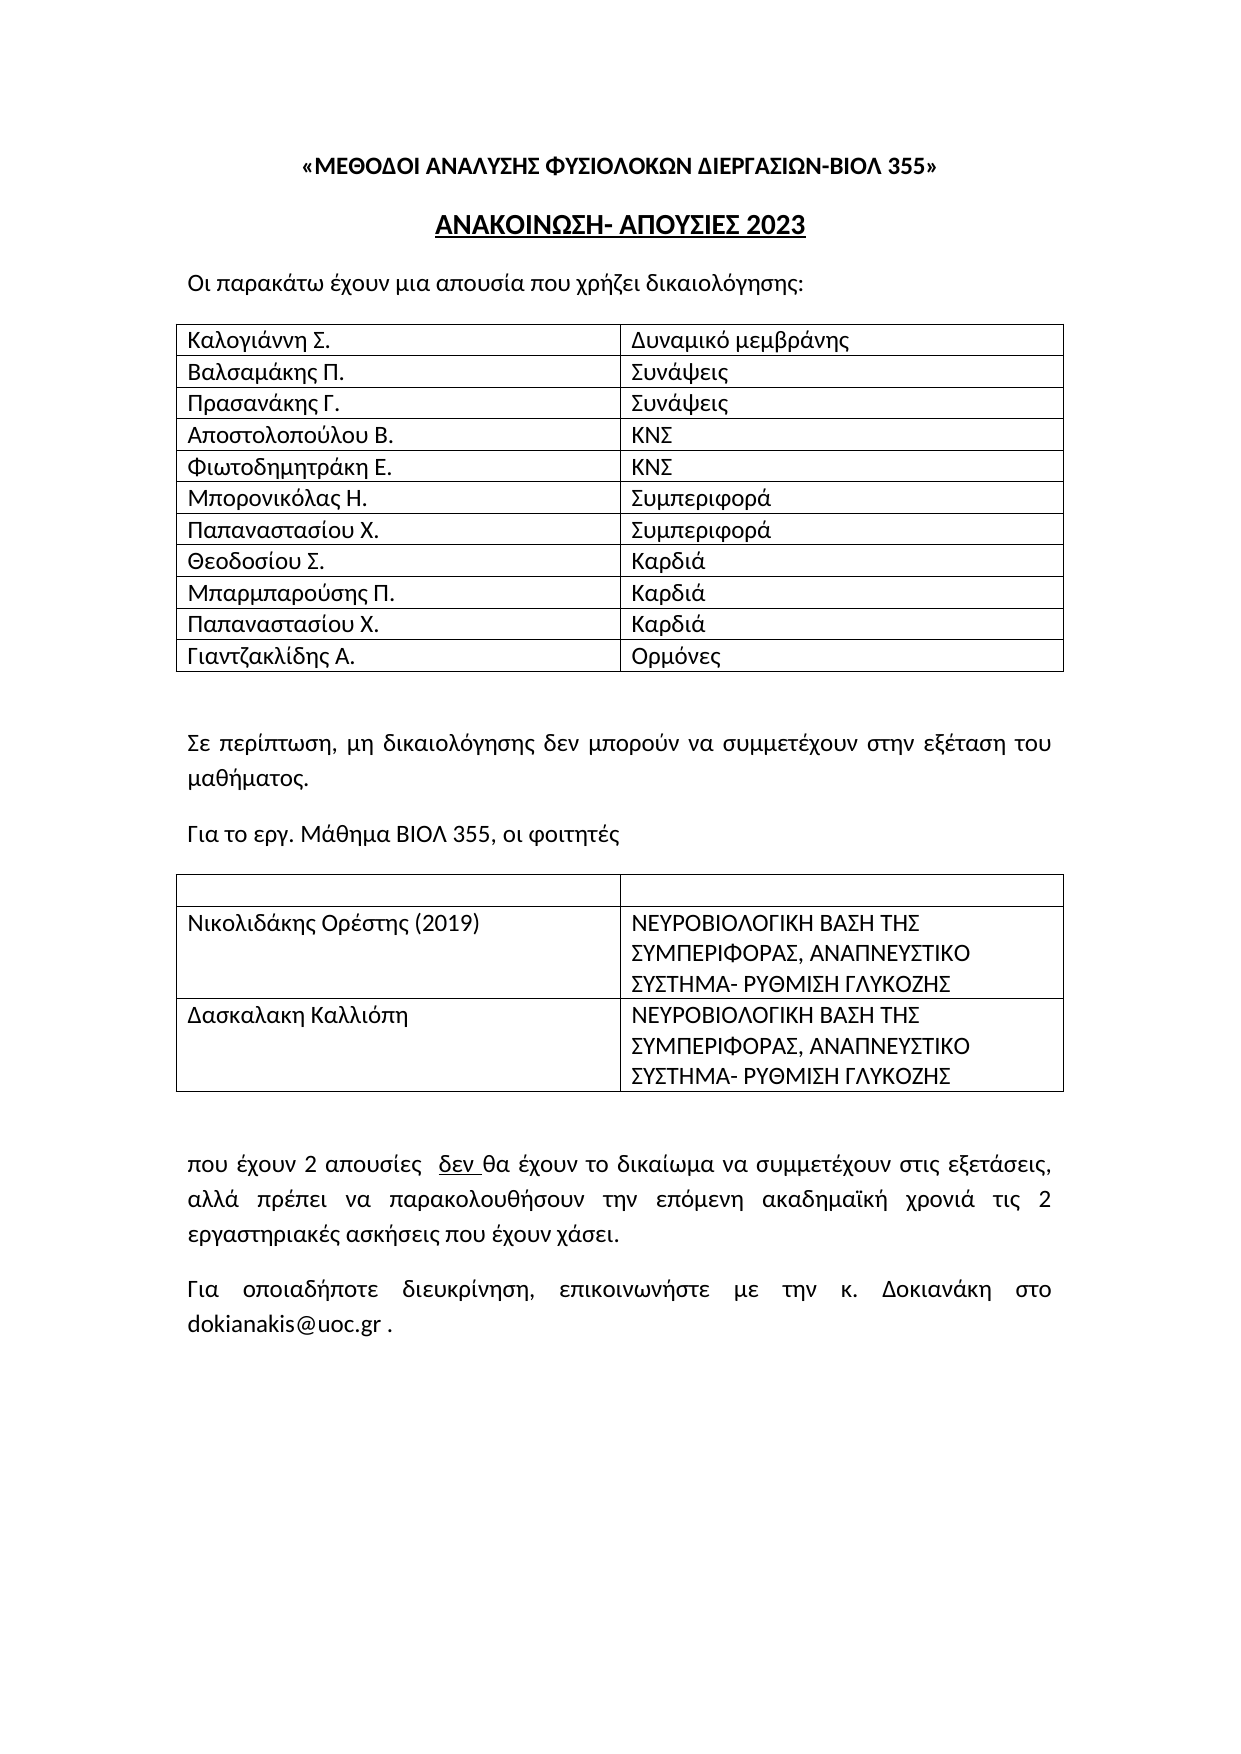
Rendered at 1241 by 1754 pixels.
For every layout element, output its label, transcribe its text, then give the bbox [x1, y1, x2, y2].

table_cell Ορμόνες [621, 640, 1063, 671]
text ΑΝΑΚΟΙΝΩΣΗ- ΑΠΟΥΣΙΕΣ 2023 [187, 206, 1053, 241]
table_cell ΚΝΣ [621, 419, 1063, 450]
table_cell Συνάψεις [621, 356, 1063, 387]
text «ΜΕΘΟΔΟΙ ΑΝΑΛΥΣΗΣ ΦΥΣΙΟΛΟΚΩΝ ΔΙΕΡΓΑΣΙΩΝ-ΒΙΟΛ 355» [187, 150, 1053, 181]
table_cell Συμπεριφορά [621, 482, 1063, 513]
table_header Καλογιάννη Σ. [177, 325, 620, 355]
table_cell Καρδιά [621, 609, 1063, 639]
table_cell ΝΕΥΡΟΒΙΟΛΟΓΙΚΗ ΒΑΣΗ ΤΗΣ ΣΥΜΠΕΡΙΦΟΡΑΣ, ΑΝΑΠΝΕΥΣΤΙΚΟ ΣΥΣΤΗΜΑ- ΡΥΘΜΙΣΗ ΓΛΥΚΟΖΗΣ [621, 907, 1063, 998]
table_cell Συμπεριφορά [621, 514, 1063, 544]
table_cell Πρασανάκης Γ. [177, 388, 620, 418]
table_cell Θεοδοσίου Σ. [177, 545, 620, 576]
text Για το εργ. Μάθημα ΒΙΟΛ 355, οι φοιτητές [187, 818, 1053, 849]
text Για οποιαδήποτε διευκρίνηση, επικοινωνήστε με την κ. Δοκιανάκη στο dokianakis@uoc.gr . [187, 1274, 1053, 1339]
table_cell Νικολιδάκης Ορέστης (2019) [177, 907, 620, 998]
table_cell Συνάψεις [621, 388, 1063, 418]
table_cell Αποστολοπούλου Β. [177, 419, 620, 450]
table_cell Καρδιά [621, 545, 1063, 576]
table_cell ΚΝΣ [621, 451, 1063, 481]
table_cell ΝΕΥΡΟΒΙΟΛΟΓΙΚΗ ΒΑΣΗ ΤΗΣ ΣΥΜΠΕΡΙΦΟΡΑΣ, ΑΝΑΠΝΕΥΣΤΙΚΟ ΣΥΣΤΗΜΑ- ΡΥΘΜΙΣΗ ΓΛΥΚΟΖΗΣ [621, 999, 1063, 1091]
table_header Δυναμικό μεμβράνης [621, 325, 1063, 355]
text Οι παρακάτω έχουν μια απουσία που χρήζει δικαιολόγησης: [187, 268, 1053, 298]
table_cell Μπορονικόλας Η. [177, 482, 620, 513]
table_cell Καρδιά [621, 577, 1063, 607]
table_cell Παπαναστασίου Χ. [177, 514, 620, 544]
table_cell Γιαντζακλίδης Α. [177, 640, 620, 671]
text που έχουν 2 απουσίες δεν θα έχουν το δικαίωμα να συμμετέχουν στις εξετάσεις, αλλά πρέπει να παρακολουθήσουν την επόμενη ακαδημαϊκή χρονιά τις 2 εργαστηριακές ασκήσεις που έχουν χάσει. [187, 1148, 1053, 1248]
table_cell Δασκαλακη Καλλιόπη [177, 999, 620, 1091]
table_cell Φιωτοδημητράκη Ε. [177, 451, 620, 481]
table_header [177, 875, 620, 906]
table_header [621, 875, 1063, 906]
text Σε περίπτωση, μη δικαιολόγησης δεν μπορούν να συμμετέχουν στην εξέταση του μαθήματος. [187, 727, 1053, 793]
table_cell Μπαρμπαρούσης Π. [177, 577, 620, 607]
table_cell Παπαναστασίου Χ. [177, 609, 620, 639]
table_cell Βαλσαμάκης Π. [177, 356, 620, 387]
